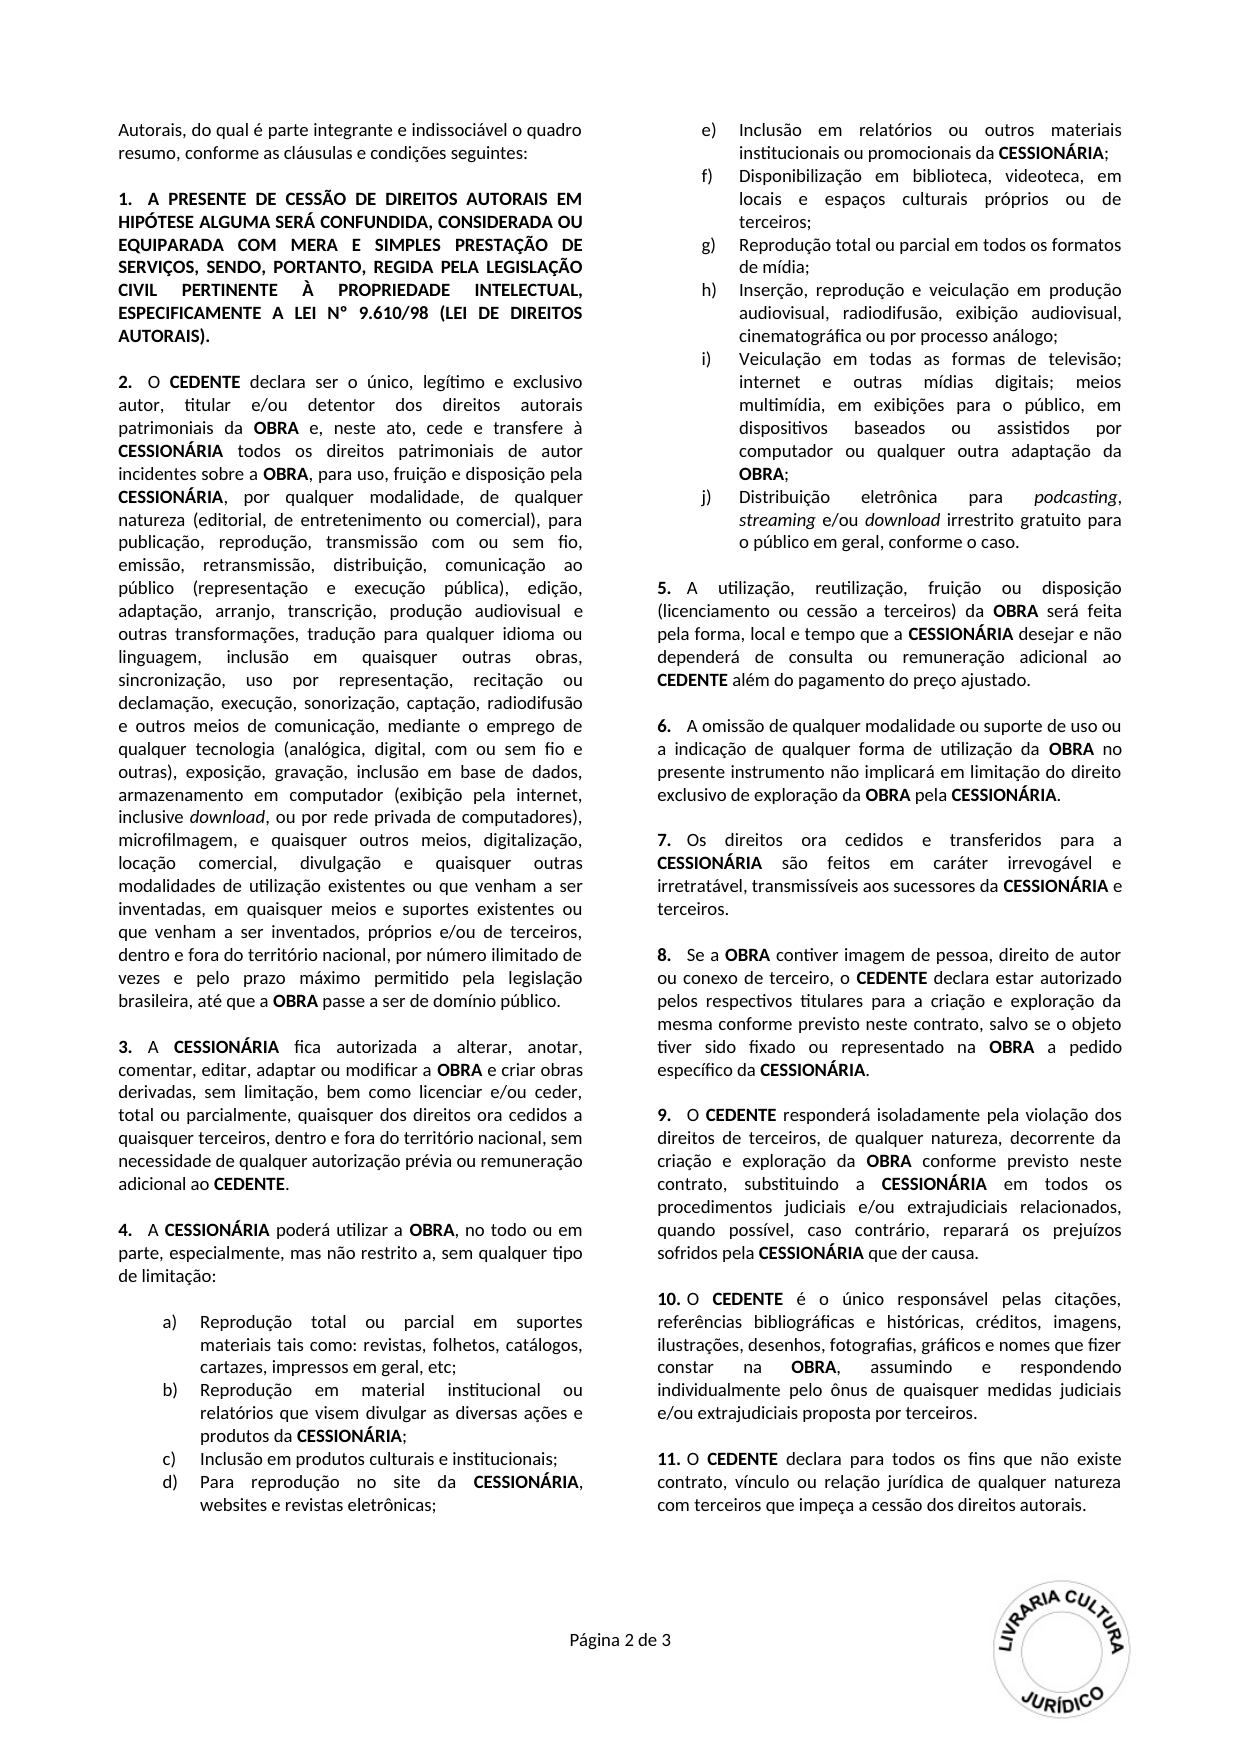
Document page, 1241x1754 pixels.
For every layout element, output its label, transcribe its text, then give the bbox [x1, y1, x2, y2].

list Distribuição eletrônica para podcasting, streaming e/ou download irrestrito gratuito para o público em geral, conforme o caso. [701, 485, 1122, 553]
list Reprodução total ou parcial em suportes materiais tais como: revistas, folhetos, catálogos, cartazes, impressos em geral, etc; [162, 1310, 583, 1378]
list Inserção, reprodução e veiculação em produção audiovisual, radiodifusão, exibição audiovisual, cinematográfica ou por processo análogo; [701, 278, 1122, 347]
list Inclusão em relatórios ou outros materiais institucionais ou promocionais da CESSIONÁRIA; [701, 118, 1122, 164]
list Reprodução total ou parcial em todos os formatos de mídia; [701, 233, 1122, 278]
list Disponibilização em biblioteca, videoteca, em locais e espaços culturais próprios ou de terceiros; [701, 164, 1122, 233]
list Veiculação em todas as formas de televisão; internet e outras mídias digitais; meios multimídia, em exibições para o público, em dispositivos baseados ou assistidos por computador ou qualquer outra adaptação da OBRA; [701, 347, 1122, 485]
list O CEDENTE declara ser o único, legítimo e exclusivo autor, titular e/ou detentor dos direitos autorais patrimoniais da OBRA e, neste ato, cede e transfere à CESSIONÁRIA todos os direitos patrimoniais de autor incidentes sobre a OBRA, para uso, fruição e disposição pela CESSIONÁRIA, por qualquer modalidade, de qualquer natureza (editorial, de entretenimento ou comercial), para publicação, reprodução, transmissão com ou sem fio, emissão, retransmissão, distribuição, comunicação ao público (representação e execução pública), edição, adaptação, arranjo, transcrição, produção audiovisual e outras transformações, tradução para qualquer idioma ou linguagem, inclusão em quaisquer outras obras, sincronização, uso por representação, recitação ou declamação, execução, sonorização, captação, radiodifusão e outros meios de comunicação, mediante o emprego de qualquer tecnologia (analógica, digital, com ou sem fio e outras), exposição, gravação, inclusão em base de dados, armazenamento em computador (exibição pela internet, inclusive download, ou por rede privada de computadores), microfilmagem, e quaisquer outros meios, digitalização, locação comercial, divulgação e quaisquer outras modalidades de utilização existentes ou que venham a ser inventadas, em quaisquer meios e suportes existentes ou que venham a ser inventados, próprios e/ou de terceiros, dentro e fora do território nacional, por número ilimitado de vezes e pelo prazo máximo permitido pela legislação brasileira, até que a OBRA passe a ser de domínio público. [118, 370, 583, 1012]
list Se a OBRA contiver imagem de pessoa, direito de autor ou conexo de terceiro, o CEDENTE declara estar autorizado pelos respectivos titulares para a criação e exploração da mesma conforme previsto neste contrato, salvo se o objeto tiver sido fixado ou representado na OBRA a pedido específico da CESSIONÁRIA. [657, 943, 1122, 1081]
list Para reprodução no site da CESSIONÁRIA, websites e revistas eletrônicas; [162, 1470, 583, 1516]
picture [986, 1574, 1142, 1724]
list A utilização, reutilização, fruição ou disposição (licenciamento ou cessão a terceiros) da OBRA será feita pela forma, local e tempo que a CESSIONÁRIA desejar e não dependerá de consulta ou remuneração adicional ao CEDENTE além do pagamento do preço ajustado. [657, 576, 1122, 691]
list Inclusão em produtos culturais e institucionais; [162, 1447, 583, 1470]
list Reprodução em material institucional ou relatórios que visem divulgar as diversas ações e produtos da CESSIONÁRIA; [162, 1378, 583, 1447]
list A omissão de qualquer modalidade ou suporte de uso ou a indicação de qualquer forma de utilização da OBRA no presente instrumento não implicará em limitação do direito exclusivo de exploração da OBRA pela CESSIONÁRIA. [657, 714, 1122, 806]
list A PRESENTE DE CESSÃO DE DIREITOS AUTORAIS EM HIPÓTESE ALGUMA SERÁ CONFUNDIDA, CONSIDERADA OU EQUIPARADA COM MERA E SIMPLES PRESTAÇÃO DE SERVIÇOS, SENDO, PORTANTO, REGIDA PELA LEGISLAÇÃO CIVIL PERTINENTE À PROPRIEDADE INTELECTUAL, ESPECIFICAMENTE A LEI Nº 9.610/98 (LEI DE DIREITOS AUTORAIS). [118, 187, 583, 347]
list Os direitos ora cedidos e transferidos para a CESSIONÁRIA são feitos em caráter irrevogável e irretratável, transmissíveis aos sucessores da CESSIONÁRIA e terceiros. [657, 828, 1122, 920]
list O CEDENTE é o único responsável pelas citações, referências bibliográficas e históricas, créditos, imagens, ilustrações, desenhos, fotografias, gráficos e nomes que fizer constar na OBRA, assumindo e respondendo individualmente pelo ônus de quaisquer medidas judiciais e/ou extrajudiciais proposta por terceiros. [657, 1287, 1122, 1424]
list O CEDENTE declara para todos os fins que não existe contrato, vínculo ou relação jurídica de qualquer natureza com terceiros que impeça a cessão dos direitos autorais. [657, 1447, 1122, 1516]
list A CESSIONÁRIA fica autorizada a alterar, anotar, comentar, editar, adaptar ou modificar a OBRA e criar obras derivadas, sem limitação, bem como licenciar e/ou ceder, total ou parcialmente, quaisquer dos direitos ora cedidos a quaisquer terceiros, dentro e fora do território nacional, sem necessidade de qualquer autorização prévia ou remuneração adicional ao CEDENTE. [118, 1035, 583, 1195]
list O CEDENTE responderá isoladamente pela violação dos direitos de terceiros, de qualquer natureza, decorrente da criação e exploração da OBRA conforme previsto neste contrato, substituindo a CESSIONÁRIA em todos os procedimentos judiciais e/ou extrajudiciais relacionados, quando possível, caso contrário, reparará os prejuízos sofridos pela CESSIONÁRIA que der causa. [657, 1103, 1122, 1264]
list A CESSIONÁRIA poderá utilizar a OBRA, no todo ou em parte, especialmente, mas não restrito a, sem qualquer tipo de limitação: [118, 1218, 583, 1287]
